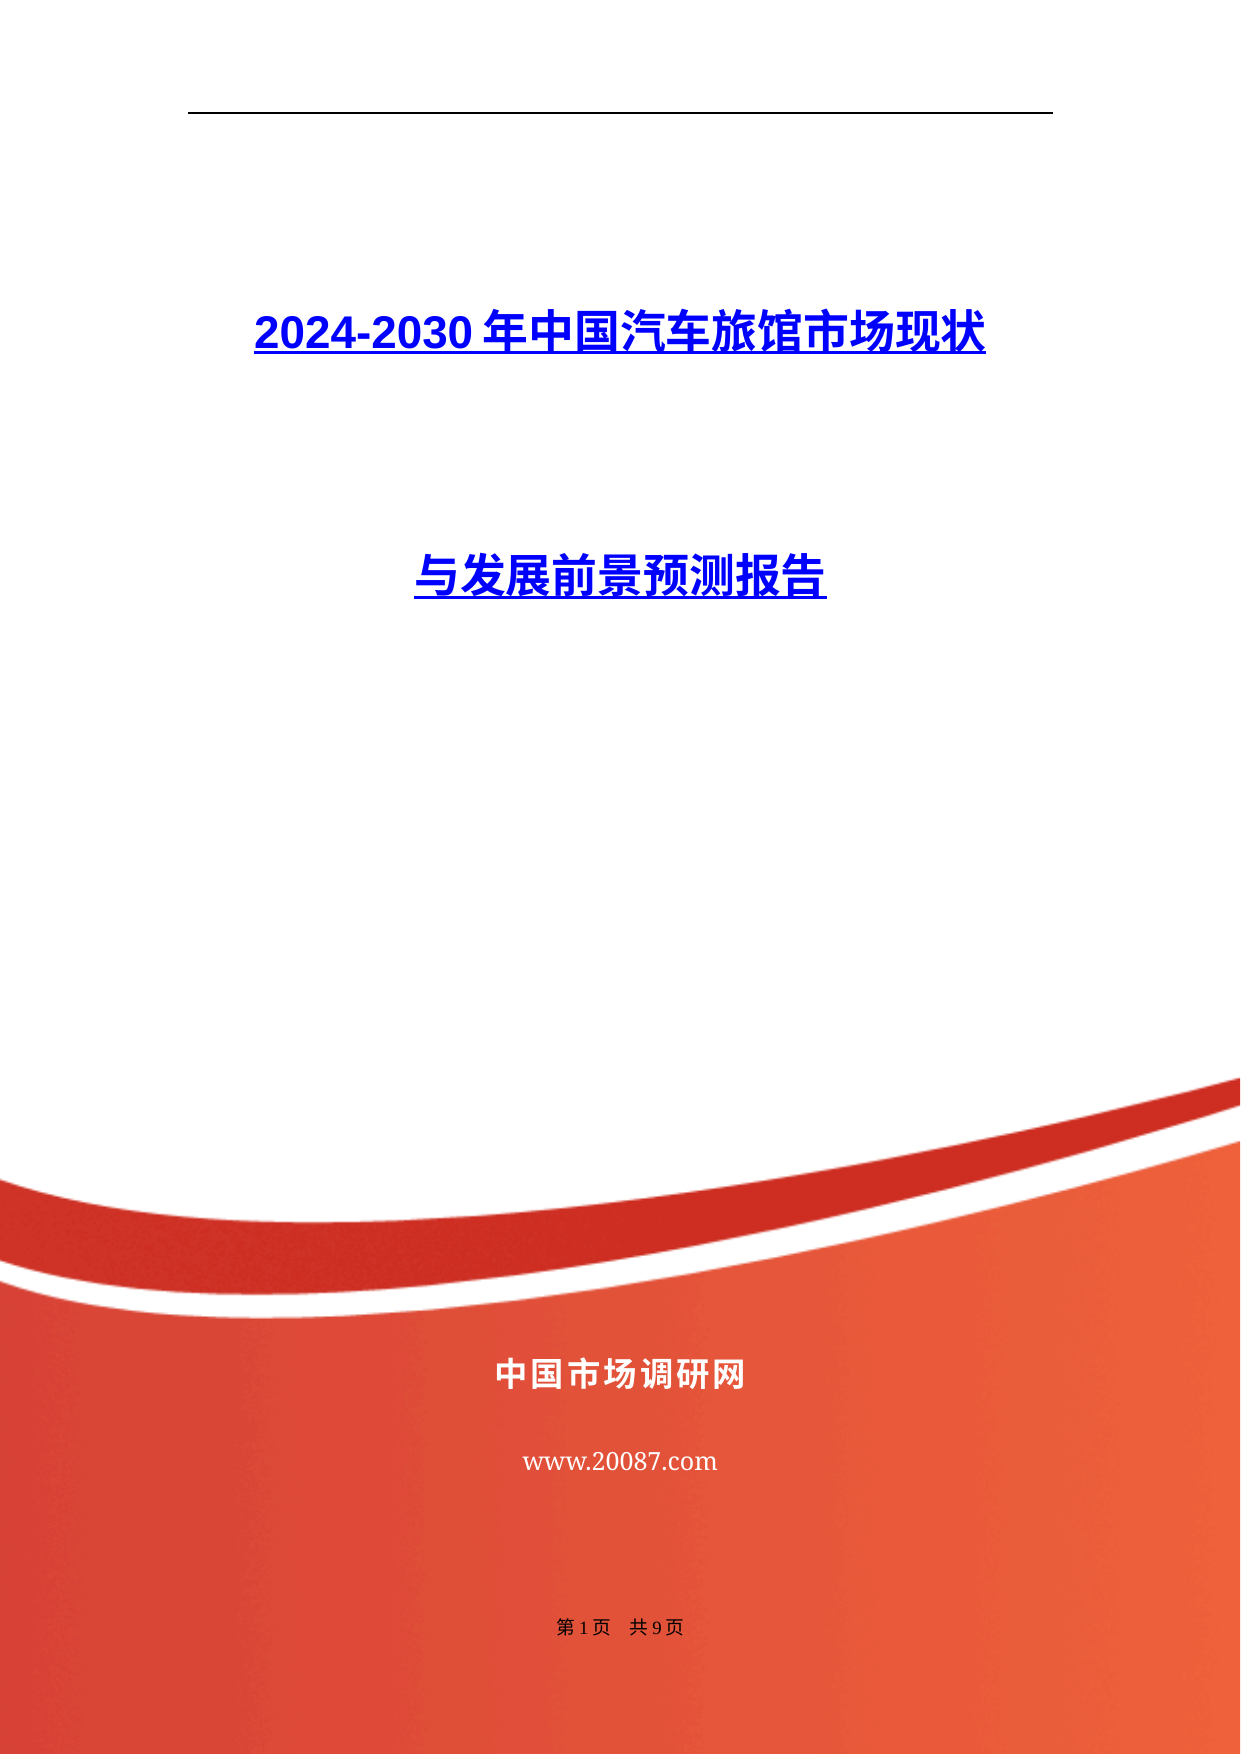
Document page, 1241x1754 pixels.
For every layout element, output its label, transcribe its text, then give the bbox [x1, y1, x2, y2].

text www.20087.com [187, 1428, 1053, 1493]
subtitle 中国市场调研网 [187, 1339, 1053, 1404]
table_header 2024-2030年中国汽车旅馆市场现状与发展前景预测报告 [188, 207, 1053, 773]
picture [0, 1006, 1241, 1754]
